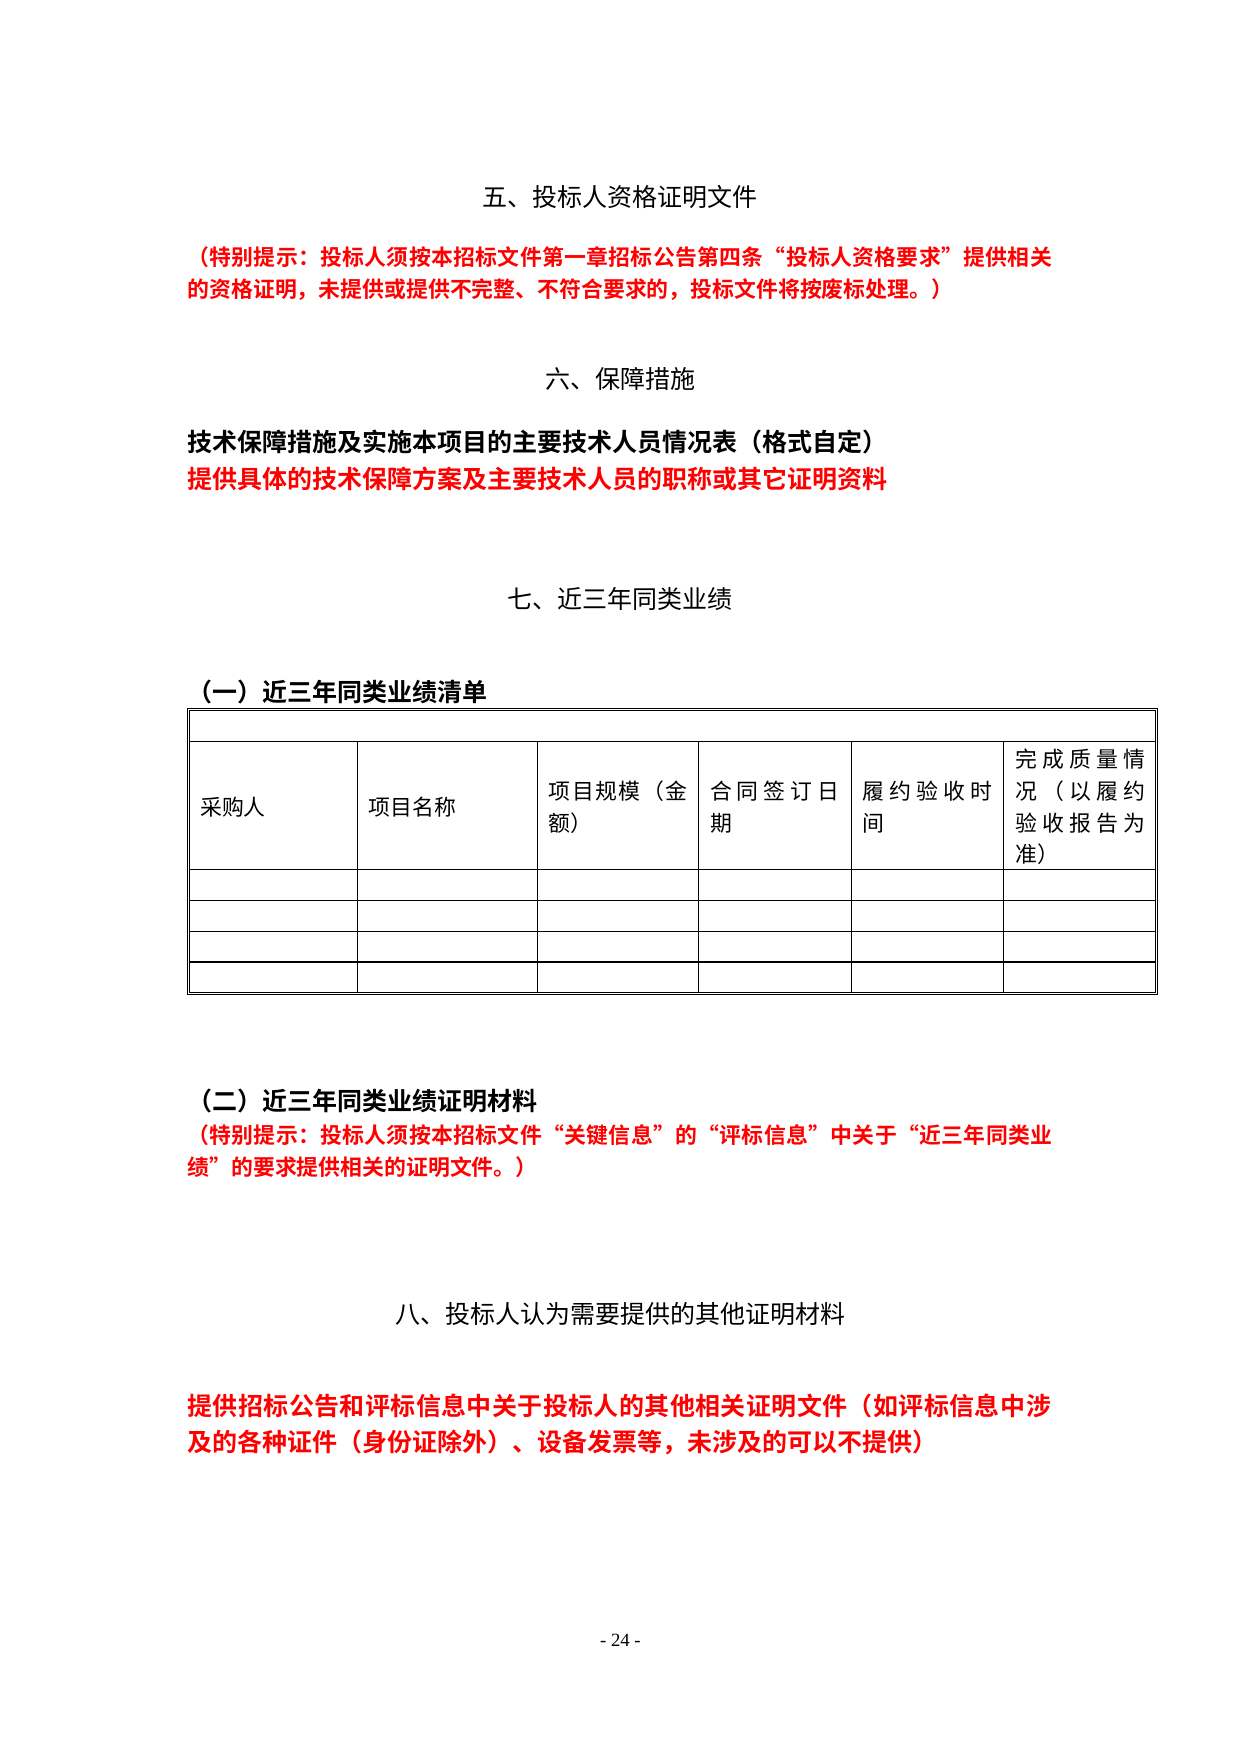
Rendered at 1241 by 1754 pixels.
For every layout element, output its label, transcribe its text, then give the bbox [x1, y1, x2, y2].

text 技术保障措施及实施本项目的主要技术人员情况表（格式自定） [187, 423, 1053, 459]
table_cell [190, 901, 357, 931]
table_cell [358, 932, 537, 961]
text （一）近三年同类业绩清单 [187, 672, 1053, 708]
table_cell [1004, 963, 1155, 992]
subtitle 八、投标人认为需要提供的其他证明材料 [187, 1294, 1053, 1331]
table_cell [358, 963, 537, 992]
table_cell 采购人 [190, 742, 357, 869]
table_cell 合同签订日期 [699, 742, 851, 869]
subtitle 五、投标人资格证明文件 [187, 177, 1053, 213]
table_cell 项目名称 [358, 742, 537, 869]
table_cell [190, 963, 357, 992]
table_header [190, 711, 1155, 741]
table_cell [538, 963, 698, 992]
table_cell [538, 870, 698, 900]
text 提供具体的技术保障方案及主要技术人员的职称或其它证明资料 [187, 459, 1053, 495]
table_cell [852, 932, 1003, 961]
table_cell 项目规模（金额） [538, 742, 698, 869]
table_cell [1004, 870, 1155, 900]
table_cell [190, 932, 357, 961]
table_cell [538, 901, 698, 931]
table_cell [852, 901, 1003, 931]
text 提供招标公告和评标信息中关于投标人的其他相关证明文件（如评标信息中涉及的各种证件（身份证除外）、设备发票等，未涉及的可以不提供） [187, 1387, 1053, 1459]
text （特别提示：投标人须按本招标文件“关键信息”的“评标信息”中关于“近三年同类业绩”的要求提供相关的证明文件。） [187, 1118, 1053, 1181]
table_cell [699, 963, 851, 992]
subtitle 六、保障措施 [187, 359, 1053, 396]
table_cell [1004, 901, 1155, 931]
table_cell 履约验收时间 [852, 742, 1003, 869]
table_cell [699, 870, 851, 900]
table_cell [852, 870, 1003, 900]
text （二）近三年同类业绩证明材料 [187, 1082, 1053, 1118]
table_cell [1004, 932, 1155, 961]
subtitle 七、近三年同类业绩 [187, 580, 1053, 616]
table_cell [699, 901, 851, 931]
text （特别提示：投标人须按本招标文件第一章招标公告第四条“投标人资格要求”提供相关的资格证明，未提供或提供不完整、不符合要求的，投标文件将按废标处理。） [187, 240, 1053, 304]
table_cell [190, 870, 357, 900]
table_cell 完成质量情况（以履约验收报告为准） [1004, 742, 1155, 869]
table_cell [538, 932, 698, 961]
table_cell [852, 963, 1003, 992]
table_cell [699, 932, 851, 961]
table_cell [358, 901, 537, 931]
table_cell [358, 870, 537, 900]
